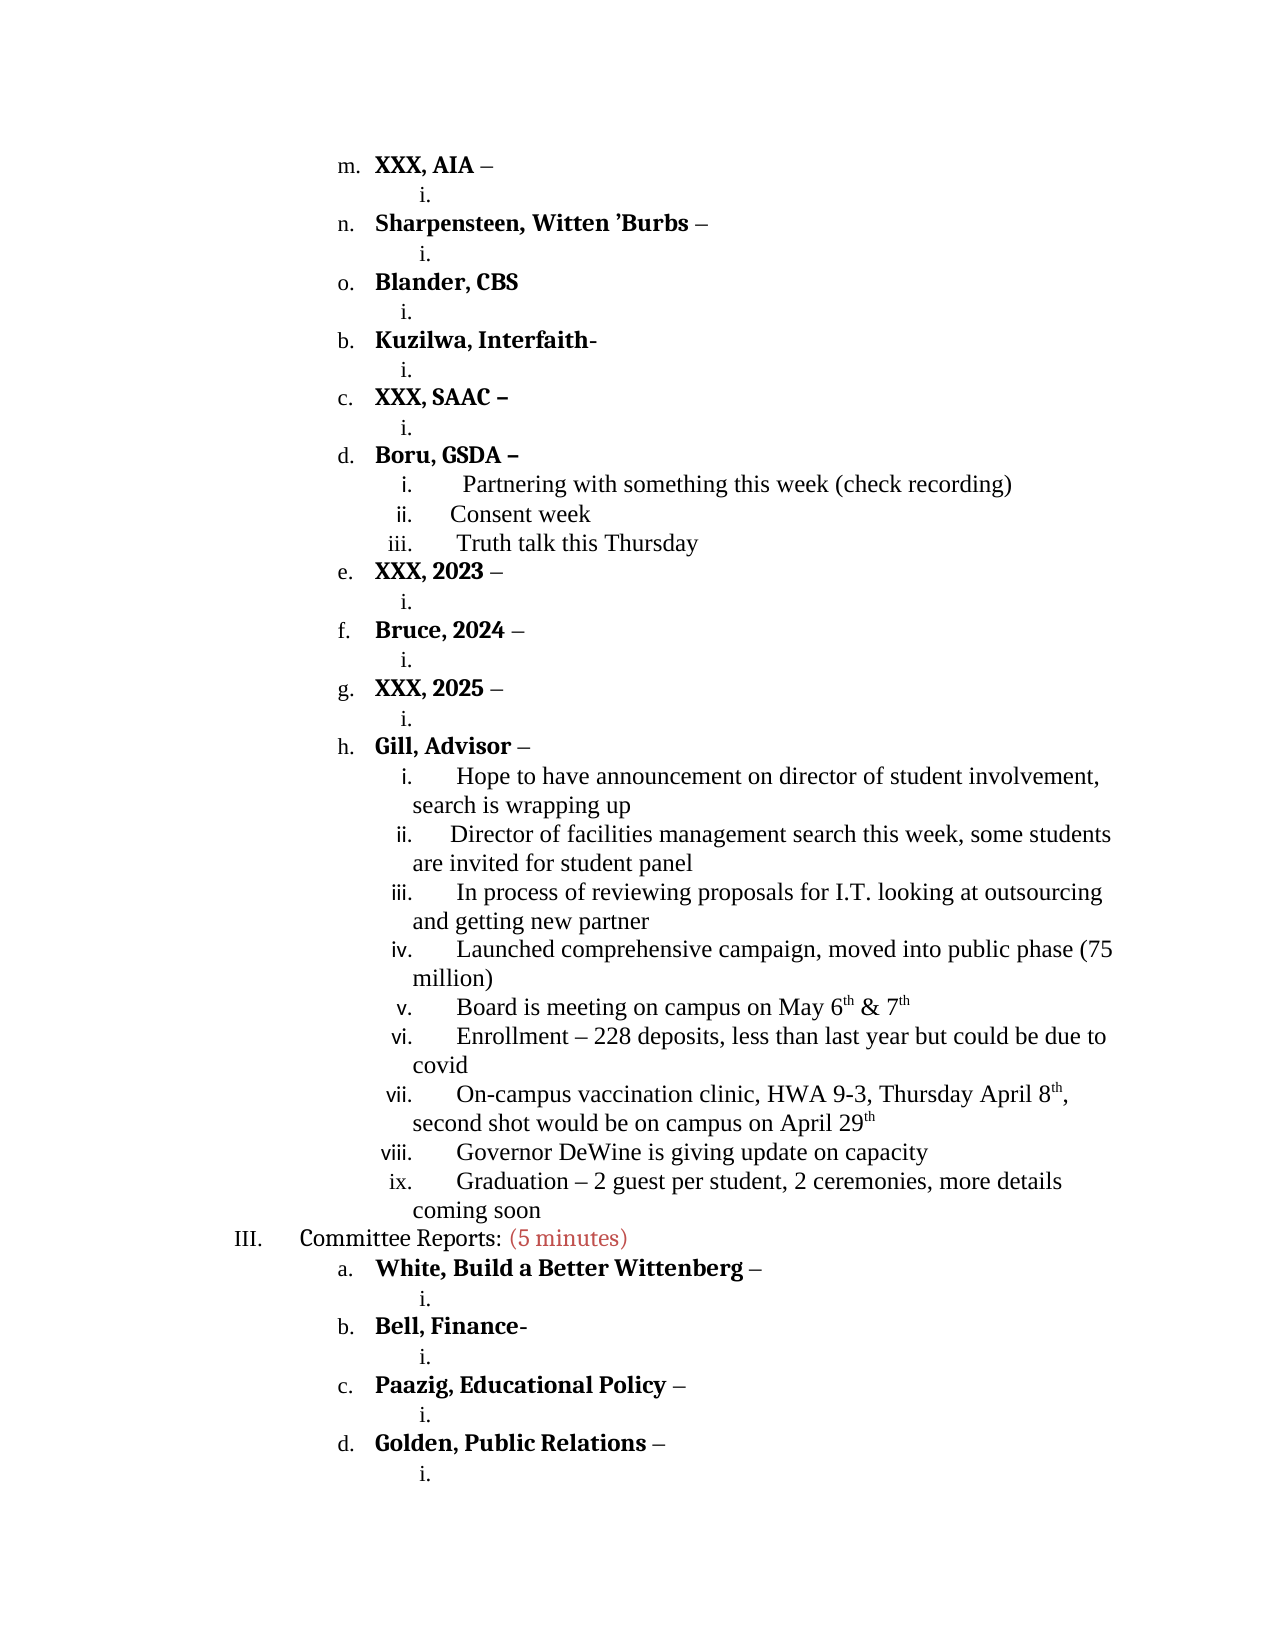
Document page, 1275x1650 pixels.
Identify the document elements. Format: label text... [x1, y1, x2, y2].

list Enrollment – 228 deposits, less than last year but could be due to covid [412, 1021, 1125, 1079]
list Bell, Finance- [337, 1311, 1125, 1341]
list XXX, AIA – [337, 150, 1125, 179]
list Launched comprehensive campaign, moved into public phase (75 million) [412, 934, 1125, 992]
list Governor DeWine is giving update on capacity [412, 1137, 1125, 1166]
list Paazig, Educational Policy – [337, 1370, 1125, 1399]
list Board is meeting on campus on May 6th & 7th [412, 992, 1125, 1021]
list Blander, CBS [337, 267, 1125, 296]
list XXX, SAAC – [337, 383, 1125, 412]
list Graduation – 2 guest per student, 2 ceremonies, more details coming soon [412, 1166, 1125, 1223]
list Kuzilwa, Interfaith- [337, 325, 1125, 354]
list Consent week [412, 499, 1125, 528]
list Boru, GSDA – [337, 441, 1125, 469]
list White, Build a Better Wittenberg – [337, 1253, 1125, 1283]
list On-campus vaccination clinic, HWA 9-3, Thursday April 8th, second shot would be on campus on April 29th [412, 1079, 1125, 1137]
list Hope to have announcement on director of student involvement, search is wrapping up [412, 761, 1125, 819]
list Sharpensteen, Witten ’Burbs – [337, 208, 1125, 238]
list Director of facilities management search this week, some students are invited for student panel [412, 819, 1125, 877]
list XXX, 2023 – [337, 556, 1125, 586]
list Golden, Public Relations – [337, 1428, 1125, 1458]
list XXX, 2025 – [337, 673, 1125, 703]
list In process of reviewing proposals for I.T. looking at outsourcing and getting new partner [412, 877, 1125, 934]
list Gill, Advisor – [337, 731, 1125, 761]
list Committee Reports: (5 minutes) [262, 1223, 1125, 1253]
list Bruce, 2024 – [337, 615, 1125, 644]
list Partnering with something this week (check recording) [412, 469, 1125, 499]
list Truth talk this Thursday [412, 528, 1125, 556]
